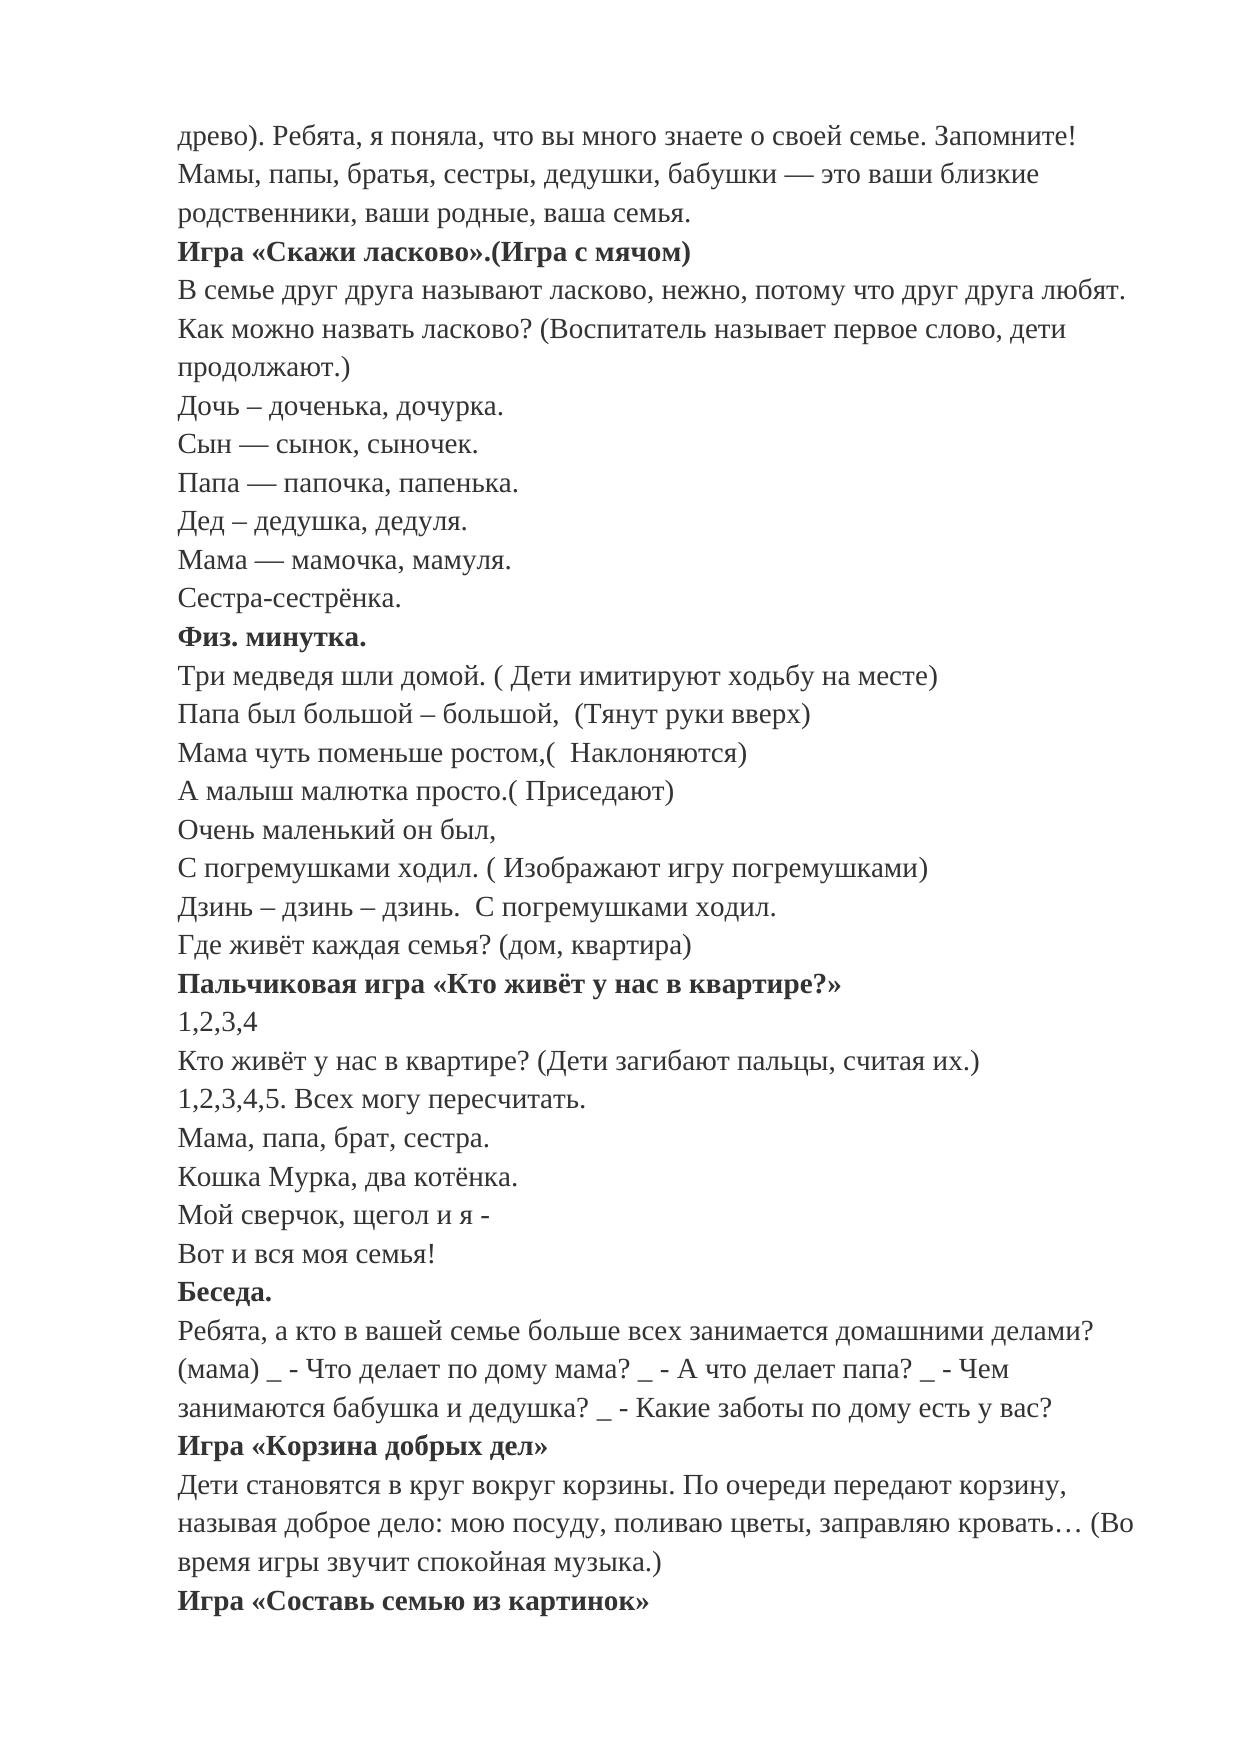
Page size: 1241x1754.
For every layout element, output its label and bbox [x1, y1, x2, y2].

text [177, 118, 1152, 1616]
